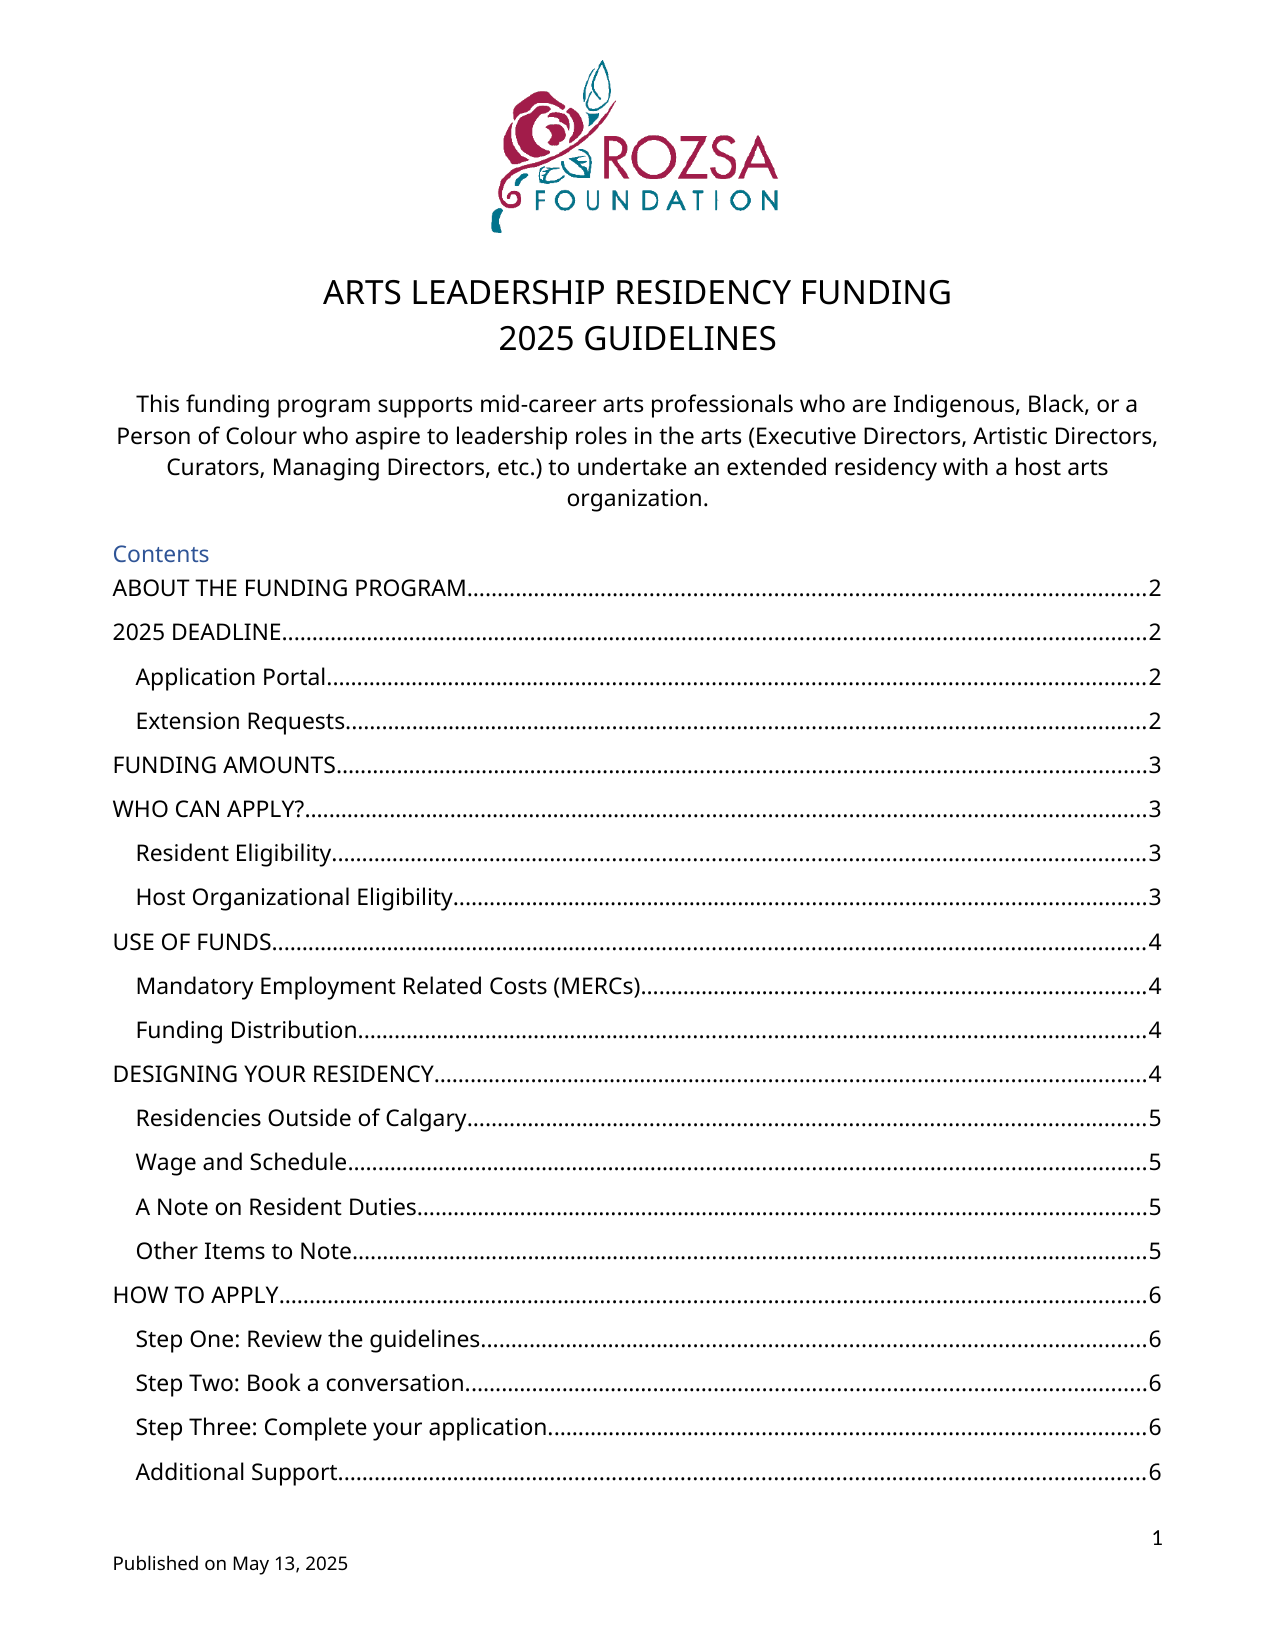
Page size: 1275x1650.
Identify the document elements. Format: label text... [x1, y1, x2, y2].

text ARTS LEADERSHIP RESIDENCY FUNDING [112, 269, 1162, 314]
text 2025 GUIDELINES [112, 314, 1162, 360]
text This funding program supports mid-career arts professionals who are Indigenous, Black, or a Person of Colour who aspire to leadership roles in the arts (Executive Directors, Artistic Directors, Curators, Managing Directors, etc.) to undertake an extended residency with a host arts organization. [112, 388, 1162, 513]
picture [491, 60, 784, 233]
